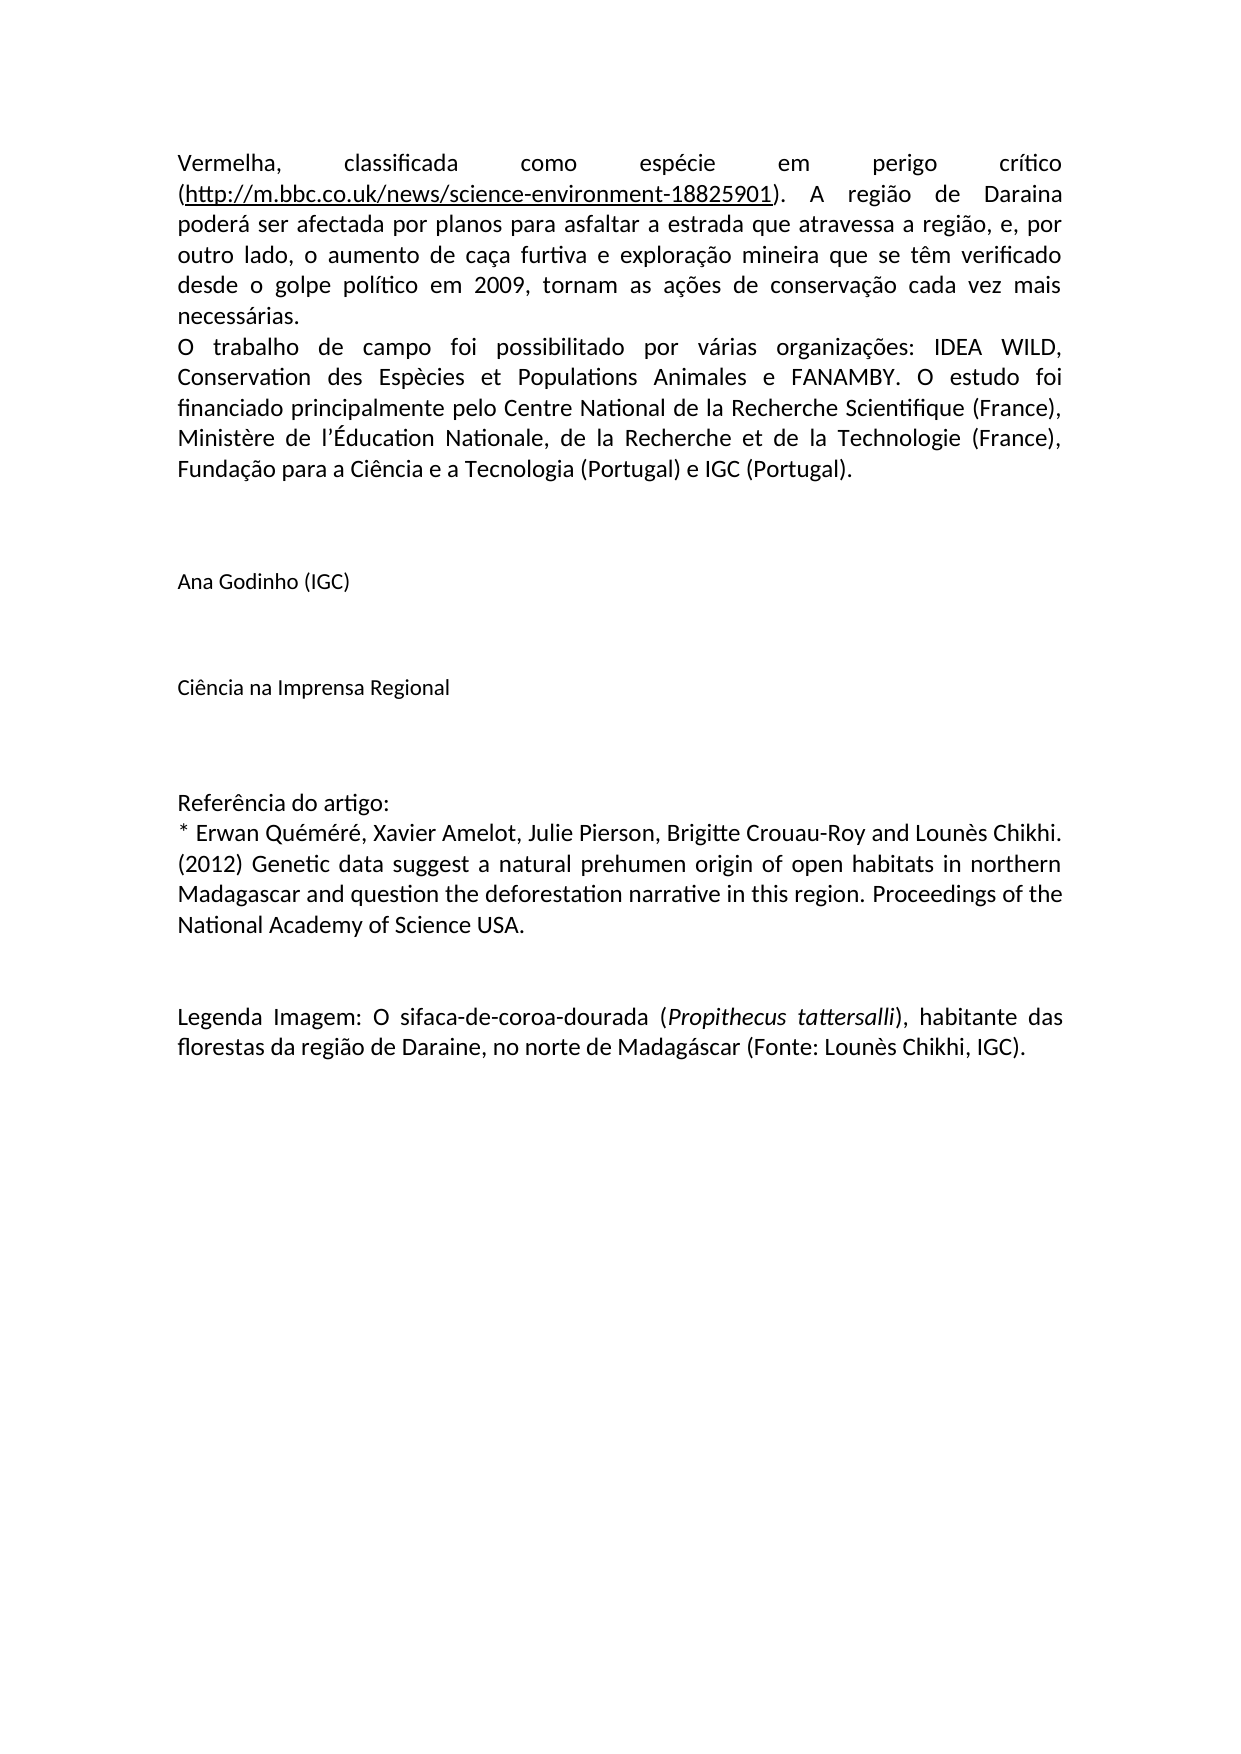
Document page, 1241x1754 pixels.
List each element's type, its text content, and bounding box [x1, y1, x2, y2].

text * Erwan Quéméré, Xavier Amelot, Julie Pierson, Brigitte Crouau-Roy and Lounès Chikhi. (2012) Genetic data suggest a natural prehumen origin of open habitats in northern Madagascar and question the deforestation narrative in this region. Proceedings of the National Academy of Science USA. [177, 817, 1063, 939]
text Legenda Imagem: O sifaca-de-coroa-dourada (Propithecus tattersalli), habitante das florestas da região de Daraine, no norte de Madagáscar (Fonte: Lounès Chikhi, IGC). [177, 1001, 1063, 1062]
text O trabalho de campo foi possibilitado por várias organizações: IDEA WILD, Conservation des Espècies et Populations Animales e FANAMBY. O estudo foi financiado principalmente pelo Centre National de la Recherche Scientifique (France), Ministère de l’Éducation Nationale, de la Recherche et de la Technologie (France), Fundação para a Ciência e a Tecnologia (Portugal) e IGC (Portugal). [177, 331, 1063, 483]
text Ciência na Imprensa Regional [177, 673, 1063, 701]
text Referência do artigo: [177, 787, 1063, 817]
text Ana Godinho (IGC) [177, 567, 1063, 595]
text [177, 148, 1063, 331]
